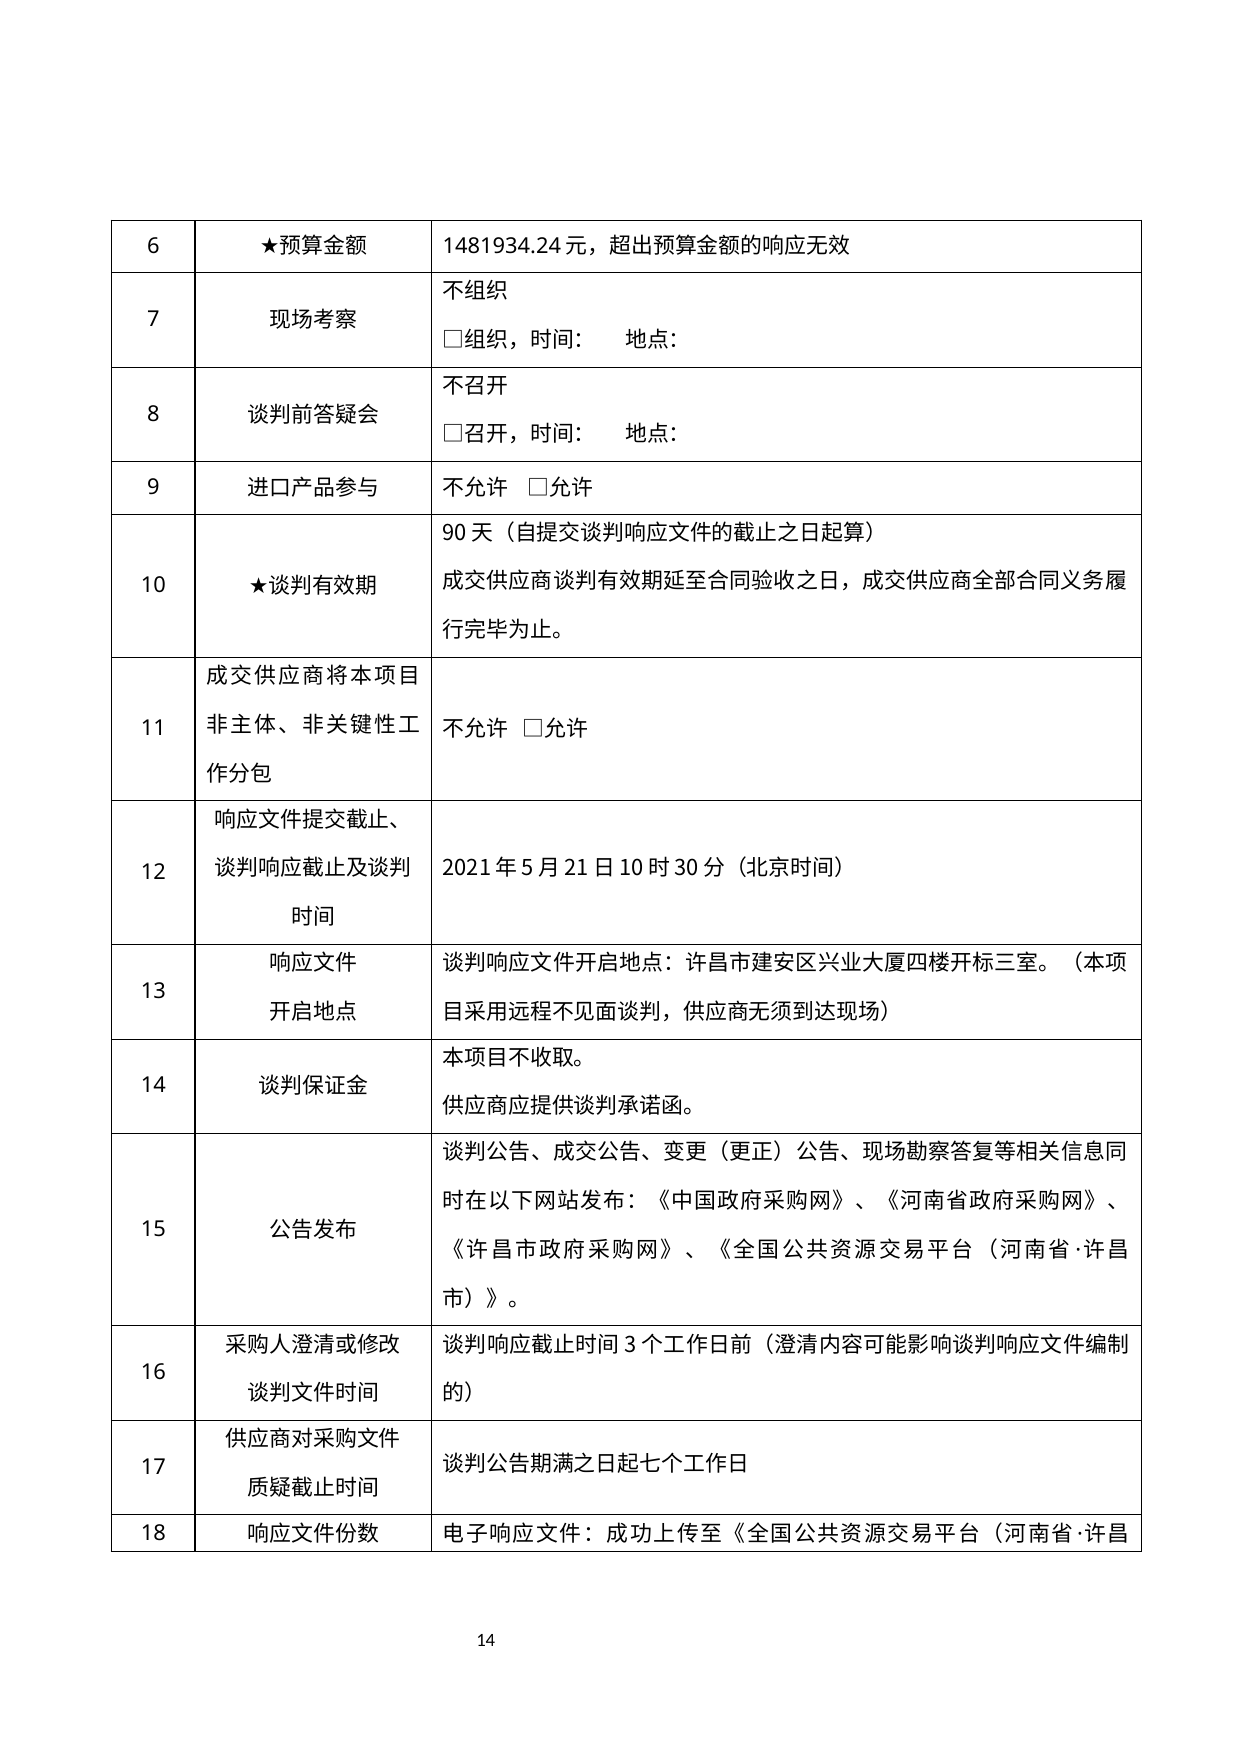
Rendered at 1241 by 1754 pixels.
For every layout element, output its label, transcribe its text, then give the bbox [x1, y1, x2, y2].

table_cell 不组织 □组织，时间： 地点： [432, 273, 1141, 367]
table_cell 谈判公告、成交公告、变更（更正）公告、现场勘察答复等相关信息同时在以下网站发布：《中国政府采购网》、《河南省政府采购网》、《许昌市政府采购网》、《全国公共资源交易平台（河南省·许昌市）》。 [432, 1134, 1141, 1325]
table_cell 17 [112, 1421, 194, 1514]
table_cell 采购人澄清或修改 谈判文件时间 [196, 1326, 431, 1420]
table_cell 8 [112, 368, 194, 461]
table_cell 7 [112, 273, 194, 367]
table_cell 14 [112, 1040, 194, 1133]
table_cell 12 [112, 801, 194, 944]
table_cell 响应文件份数 [196, 1515, 431, 1551]
table_cell 不允许 □允许 [432, 462, 1141, 513]
table_cell 谈判公告期满之日起七个工作日 [432, 1421, 1141, 1514]
table_cell 谈判响应文件开启地点：许昌市建安区兴业大厦四楼开标三室。（本项目采用远程不见面谈判，供应商无须到达现场） [432, 945, 1141, 1038]
table_cell 谈判保证金 [196, 1040, 431, 1133]
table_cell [432, 1515, 1141, 1551]
table_cell 9 [112, 462, 194, 513]
table_cell 90天（自提交谈判响应文件的截止之日起算） 成交供应商谈判有效期延至合同验收之日，成交供应商全部合同义务履行完毕为止。 [432, 515, 1141, 657]
table_cell 1481934.24元，超出预算金额的响应无效 [432, 221, 1141, 272]
table_cell 谈判前答疑会 [196, 368, 431, 461]
table_cell 2021年5月21日10时30分（北京时间） [432, 801, 1141, 944]
table_cell 谈判响应截止时间3个工作日前（澄清内容可能影响谈判响应文件编制的） [432, 1326, 1141, 1420]
table_cell 成交供应商将本项目非主体、非关键性工作分包 [196, 658, 431, 800]
table_cell 响应文件提交截止、谈判响应截止及谈判时间 [196, 801, 431, 944]
table_cell 16 [112, 1326, 194, 1420]
table_cell 本项目不收取。 供应商应提供谈判承诺函。 [432, 1040, 1141, 1133]
table_cell 6 [112, 221, 194, 272]
table_cell 响应文件 开启地点 [196, 945, 431, 1038]
table_cell 15 [112, 1134, 194, 1325]
table_cell 18 [112, 1515, 194, 1551]
table_cell 公告发布 [196, 1134, 431, 1325]
table_cell 供应商对采购文件 质疑截止时间 [196, 1421, 431, 1514]
table_cell ★谈判有效期 [196, 515, 431, 657]
table_cell ★预算金额 [196, 221, 431, 272]
table_cell 11 [112, 658, 194, 800]
table_cell 13 [112, 945, 194, 1038]
table_cell 不召开 □召开，时间： 地点： [432, 368, 1141, 461]
table_cell 进口产品参与 [196, 462, 431, 513]
table_cell 不允许 □允许 [432, 658, 1141, 800]
table_cell 10 [112, 515, 194, 657]
table_cell 现场考察 [196, 273, 431, 367]
